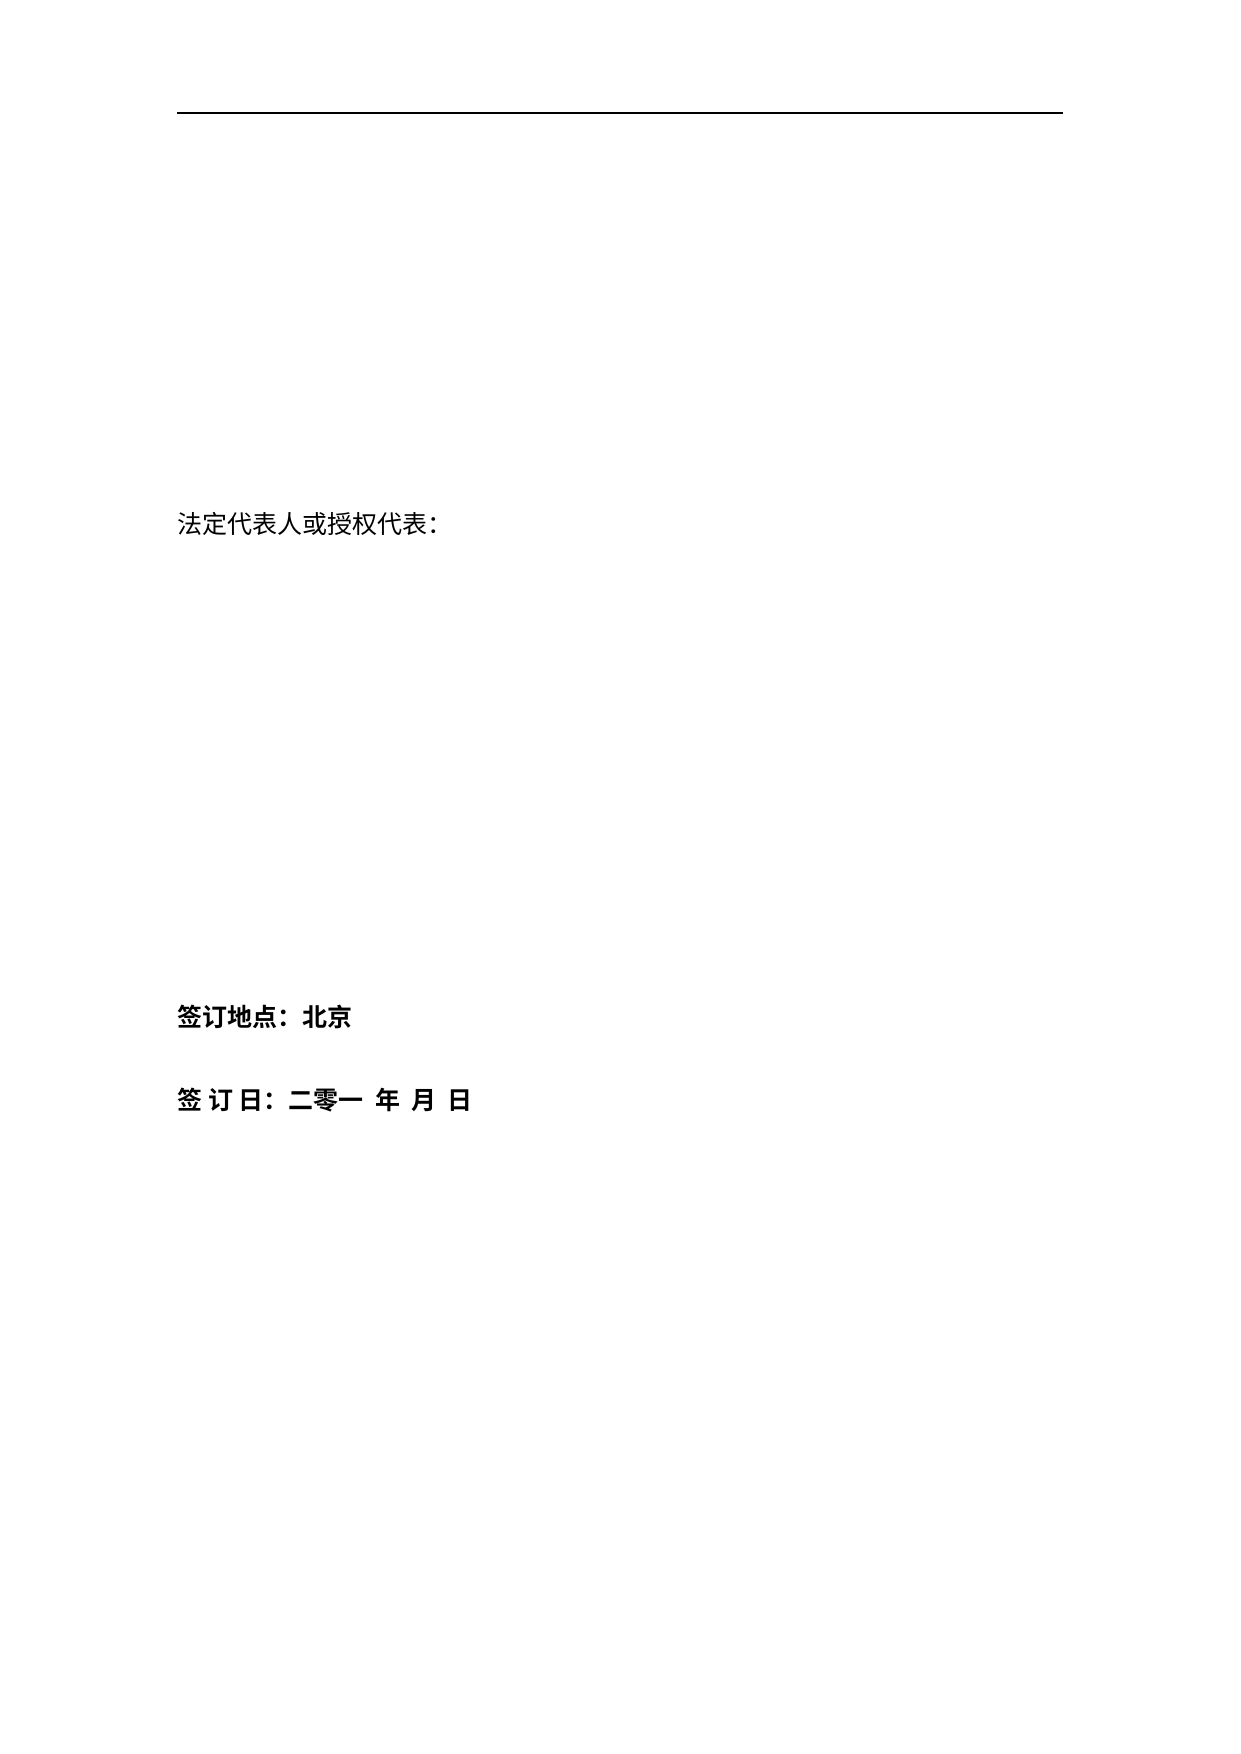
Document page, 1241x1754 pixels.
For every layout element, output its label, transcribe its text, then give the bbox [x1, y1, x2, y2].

text 签订地点：北京 [177, 983, 1060, 1048]
text 法定代表人或授权代表： [177, 490, 1060, 555]
text 签 订 日：二零一 年 月 日 [177, 1066, 1060, 1131]
